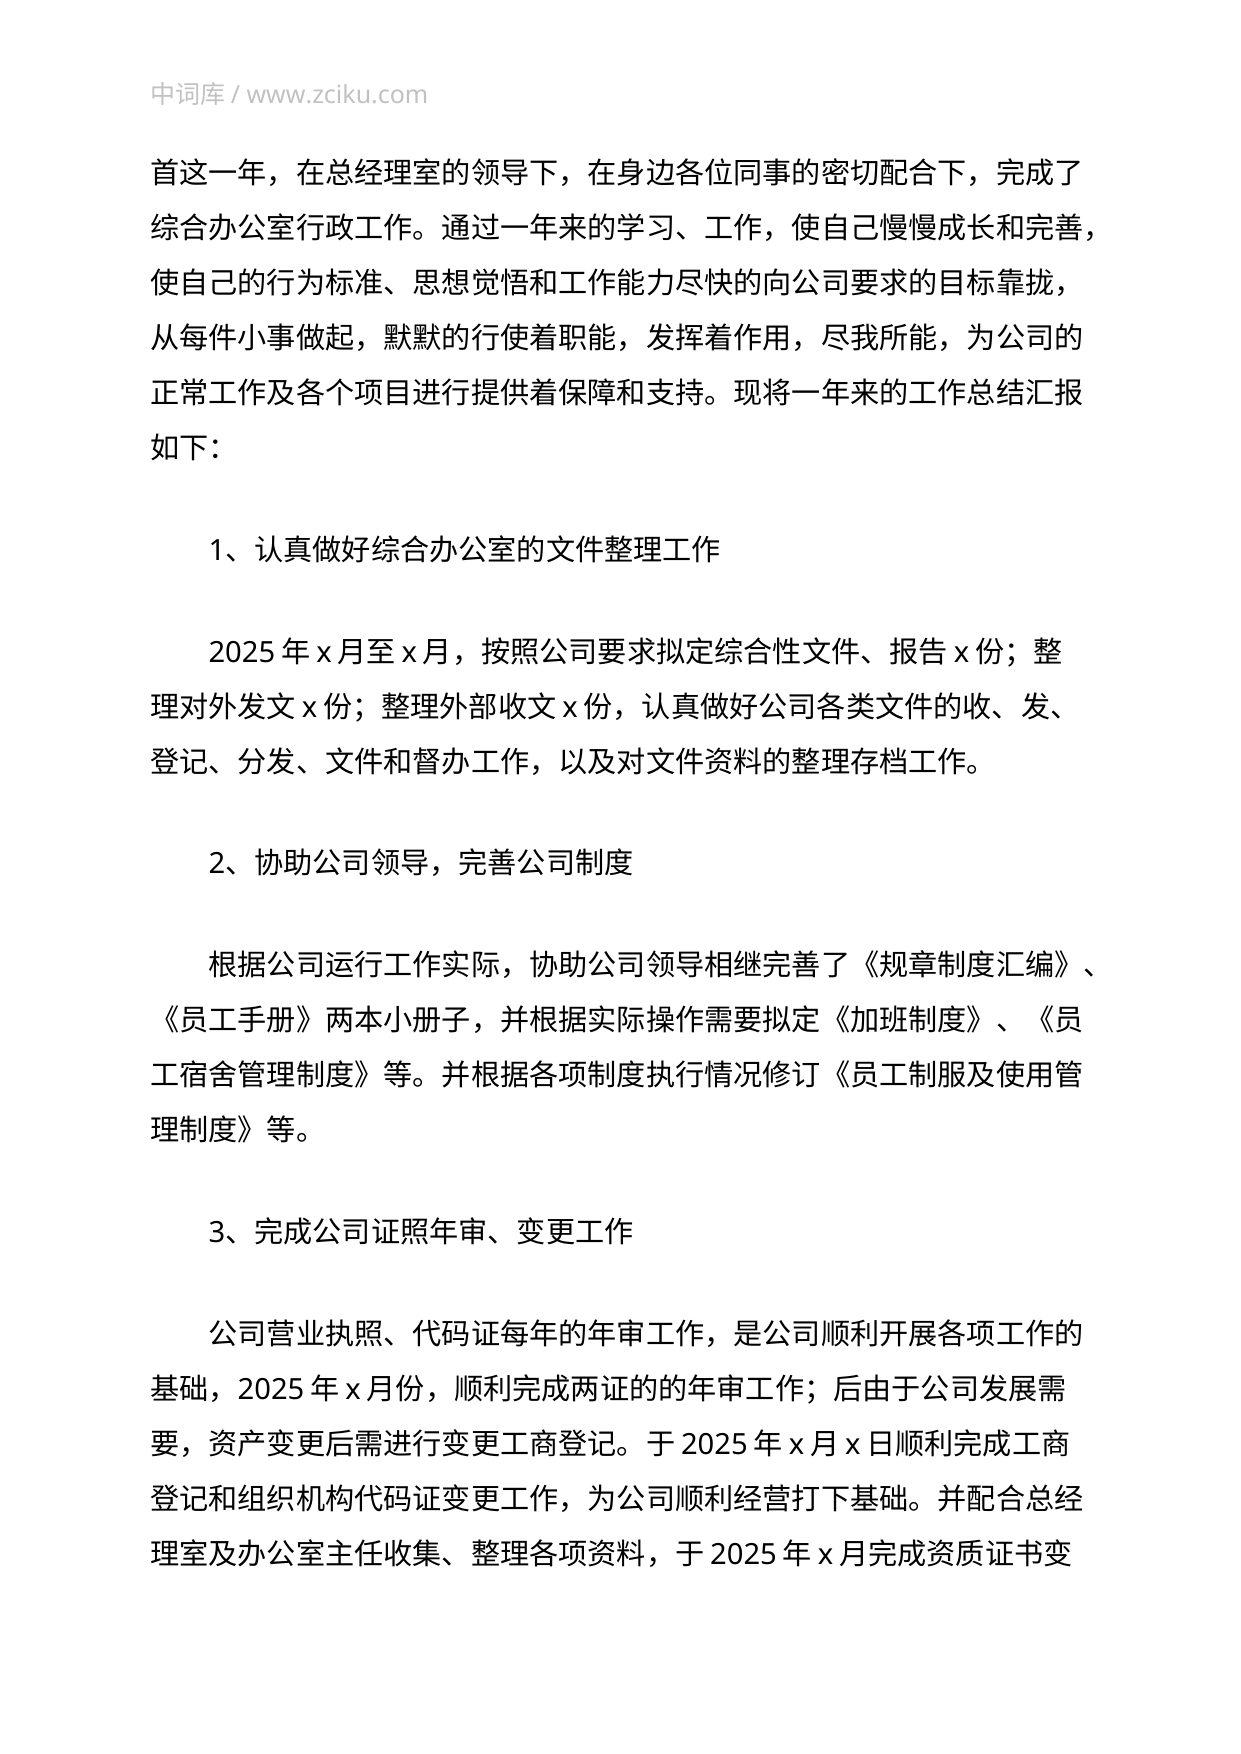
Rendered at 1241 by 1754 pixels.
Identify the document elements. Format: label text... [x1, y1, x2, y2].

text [150, 150, 1090, 467]
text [150, 1310, 1090, 1573]
text 根据公司运行工作实际，协助公司领导相继完善了《规章制度汇编》、《员工手册》两本小册子，并根据实际操作需要拟定《加班制度》、《员工宿舍管理制度》等。并根据各项制度执行情况修订《员工制服及使用管理制度》等。 [150, 942, 1090, 1149]
text 2025年x月至x月，按照公司要求拟定综合性文件、报告x份；整理对外发文x份；整理外部收文x份，认真做好公司各类文件的收、发、登记、分发、文件和督办工作，以及对文件资料的整理存档工作。 [150, 628, 1090, 781]
text 1、认真做好综合办公室的文件整理工作 [150, 526, 1090, 569]
text 3、完成公司证照年审、变更工作 [150, 1208, 1090, 1251]
text 2、协助公司领导，完善公司制度 [150, 840, 1090, 882]
